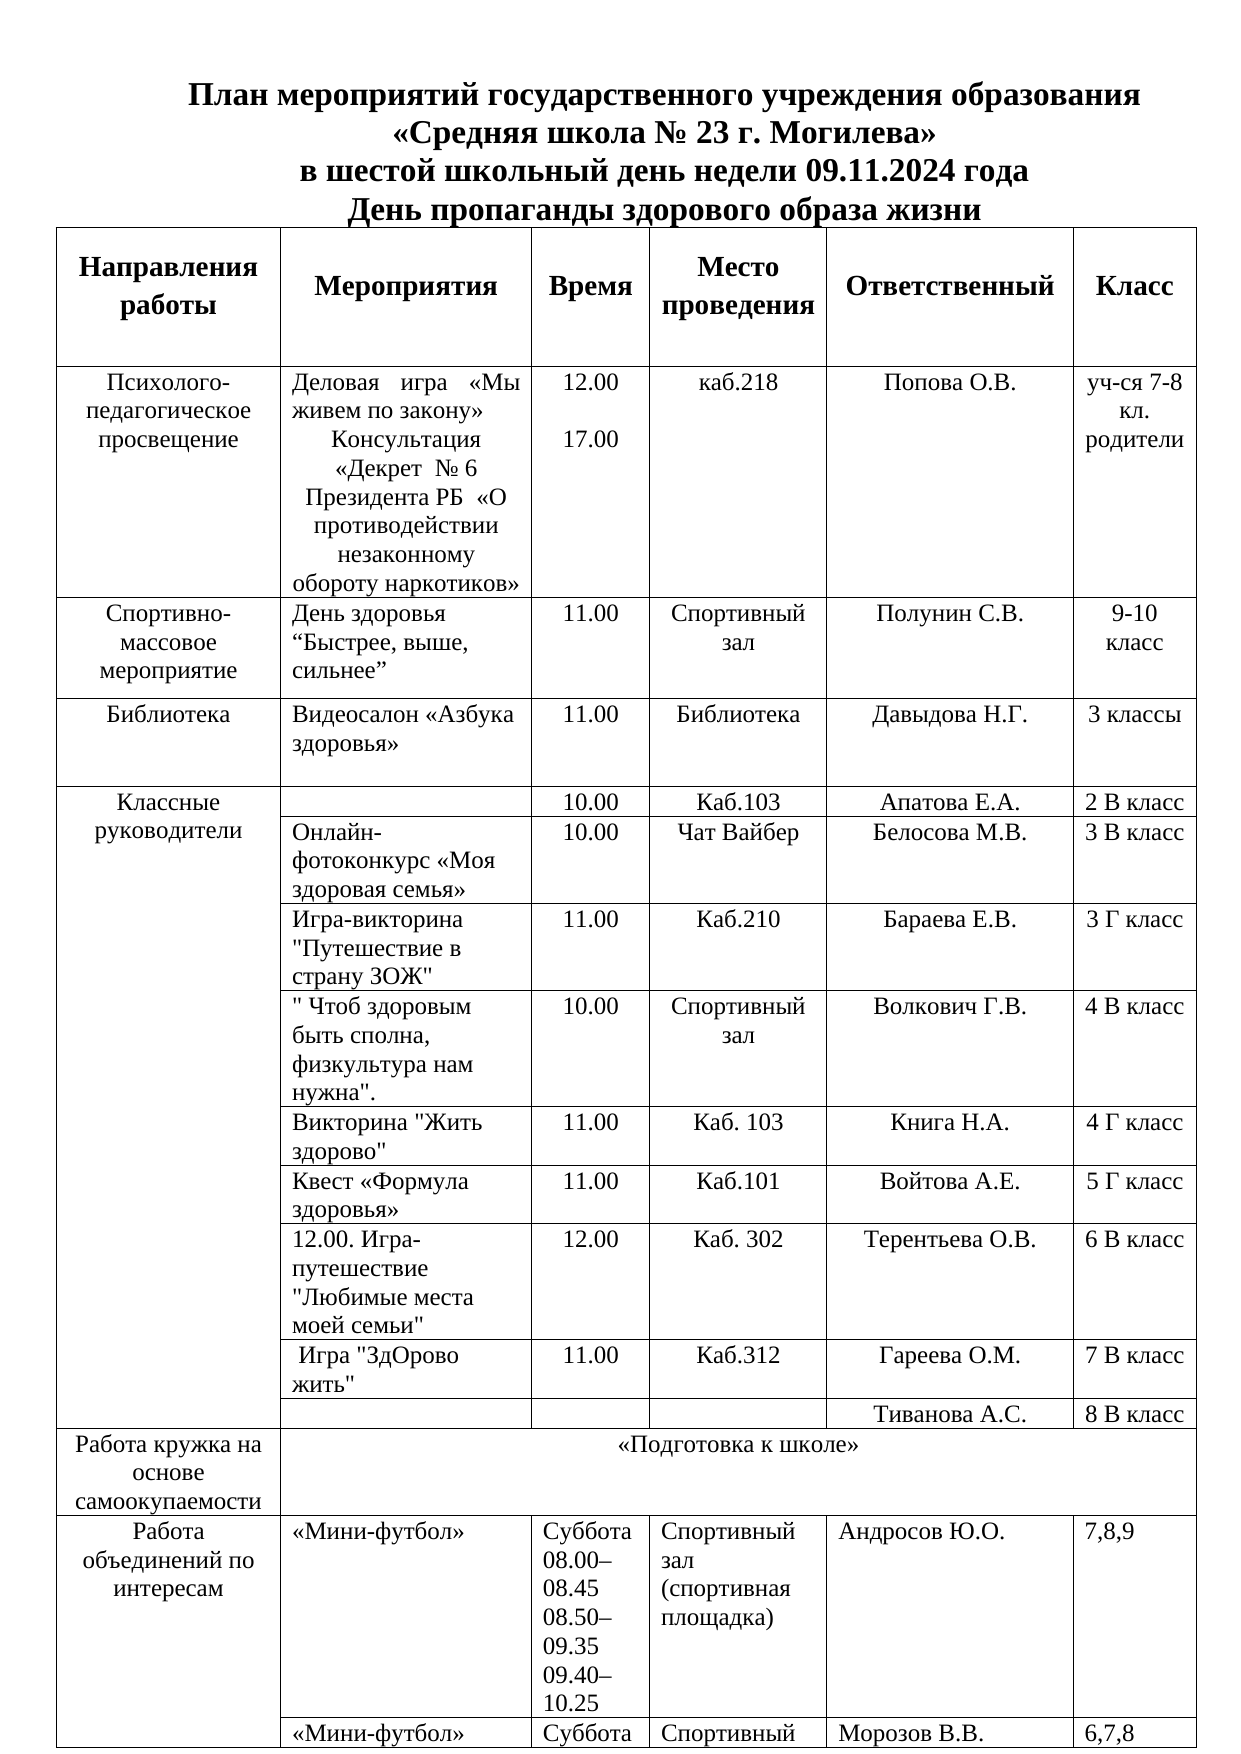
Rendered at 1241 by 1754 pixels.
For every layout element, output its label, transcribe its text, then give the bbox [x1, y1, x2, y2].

table_cell Чат Вайбер [650, 817, 826, 903]
table_cell каб.218 [650, 367, 826, 597]
table_cell 10.00 [532, 991, 649, 1106]
table_cell Терентьева О.В. [827, 1224, 1073, 1339]
table_cell Полунин С.В. [827, 598, 1073, 698]
table_cell Библиотека [650, 699, 826, 786]
table_header Мероприятия [281, 228, 531, 366]
table_header Класс [1074, 228, 1196, 366]
table_cell 12.00. Игра- путешествие "Любимые места моей семьи" [281, 1224, 531, 1339]
table_cell Каб.210 [650, 904, 826, 990]
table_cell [650, 1516, 826, 1717]
table_header Ответственный [827, 228, 1073, 366]
table_cell Книга Н.А. [827, 1107, 1073, 1165]
table_cell 11.00 [532, 1107, 649, 1165]
table_cell 11.00 [532, 699, 649, 786]
table_cell День здоровья “Быстрее, выше, сильнее” [281, 598, 531, 698]
table_cell 6 В класс [1074, 1224, 1196, 1339]
table_cell «Мини-футбол» [281, 1718, 531, 1747]
table_cell Спортивный зал [650, 598, 826, 698]
table_cell Онлайн-фотоконкурс «Моя здоровая семья» [281, 817, 531, 903]
table_cell Давыдова Н.Г. [827, 699, 1073, 786]
table_cell 11.00 [532, 1340, 649, 1398]
table_cell [281, 1399, 531, 1428]
table_cell Бараева Е.В. [827, 904, 1073, 990]
table_cell «Подготовка к школе» [281, 1429, 1196, 1515]
table_cell [650, 1399, 826, 1428]
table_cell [650, 1718, 826, 1747]
table_cell 12.00 [532, 1224, 649, 1339]
table_cell Спортивно-массовое мероприятие [57, 598, 280, 698]
table_cell Каб.101 [650, 1166, 826, 1223]
table_header Место проведения [650, 228, 826, 366]
table_cell «Мини-футбол» [281, 1516, 531, 1717]
table_cell Белосова М.В. [827, 817, 1073, 903]
table_cell " Чтоб здоровым быть сполна, физкультура нам нужна". [281, 991, 531, 1106]
table_cell 8 В класс [1074, 1399, 1196, 1428]
table_cell Каб. 103 [650, 1107, 826, 1165]
table_cell Суббота 08.00–08.45 [532, 1718, 649, 1747]
table_cell Гареева О.М. [827, 1340, 1073, 1398]
table_cell 3 Г класс [1074, 904, 1196, 990]
table_cell Апатова Е.А. [827, 787, 1073, 816]
table_cell 7,8,9 [1074, 1516, 1196, 1717]
table_cell Каб. 302 [650, 1224, 826, 1339]
table_cell 12.00 17.00 [532, 367, 649, 597]
table_cell 4 Г класс [1074, 1107, 1196, 1165]
table_cell Работа кружка на основе самоокупаемости [57, 1429, 280, 1515]
table_cell 4 В класс [1074, 991, 1196, 1106]
table_cell Видеосалон «Азбука здоровья» [281, 699, 531, 786]
table_cell Психолого-педагогическое просвещение [57, 367, 280, 597]
table_cell 2 В класс [1074, 787, 1196, 816]
table_cell Каб.103 [650, 787, 826, 816]
table_cell 9-10 класс [1074, 598, 1196, 698]
table_cell 5 Г класс [1074, 1166, 1196, 1223]
table_cell 6,7,8 [1074, 1718, 1196, 1747]
table_cell Суббота 08.00–08.45 08.50–09.35 09.40–10.25 [532, 1516, 649, 1717]
table_cell 7 В класс [1074, 1340, 1196, 1398]
table_cell Деловая игра «Мы живем по закону» Консультация «Декрет № 6 Президента РБ «О противодействии незаконному обороту наркотиков» [281, 367, 531, 597]
text День пропаганды здорового образа жизни [177, 189, 1152, 227]
text в шестой школьный день недели 09.11.2024 года [177, 151, 1152, 189]
table_cell Викторина "Жить здорово" [281, 1107, 531, 1165]
table_cell Тиванова А.С. [827, 1399, 1073, 1428]
table_cell 11.00 [532, 598, 649, 698]
table_cell Попова О.В. [827, 367, 1073, 597]
table_cell Работа объединений по интересам [57, 1516, 280, 1747]
table_cell Войтова А.Е. [827, 1166, 1073, 1223]
table_cell Спортивный зал [650, 991, 826, 1106]
table_cell Морозов В.В. [827, 1718, 1073, 1747]
text План мероприятий государственного учреждения образования «Средняя школа № . Могилева» [177, 74, 1152, 151]
table_cell 11.00 [532, 1166, 649, 1223]
table_header Время [532, 228, 649, 366]
table_cell Игра-викторина "Путешествие в страну ЗОЖ" [281, 904, 531, 990]
table_header Направления работы [57, 228, 280, 366]
table_cell [532, 1399, 649, 1428]
table_cell Классные руководители [57, 787, 280, 1428]
table_cell [281, 787, 531, 816]
table_cell Игра "ЗдОрово жить" [281, 1340, 531, 1398]
table_cell Андросов Ю.О. [827, 1516, 1073, 1717]
table_cell 11.00 [532, 904, 649, 990]
table_cell уч-ся 7-8 кл. родители [1074, 367, 1196, 597]
table_cell Волкович Г.В. [827, 991, 1073, 1106]
table_cell Библиотека [57, 699, 280, 786]
table_cell 10.00 [532, 817, 649, 903]
table_cell Квест «Формула здоровья» [281, 1166, 531, 1223]
table_cell Каб.312 [650, 1340, 826, 1398]
table_cell 10.00 [532, 787, 649, 816]
table_cell 3 В класс [1074, 817, 1196, 903]
table_cell 3 классы [1074, 699, 1196, 786]
